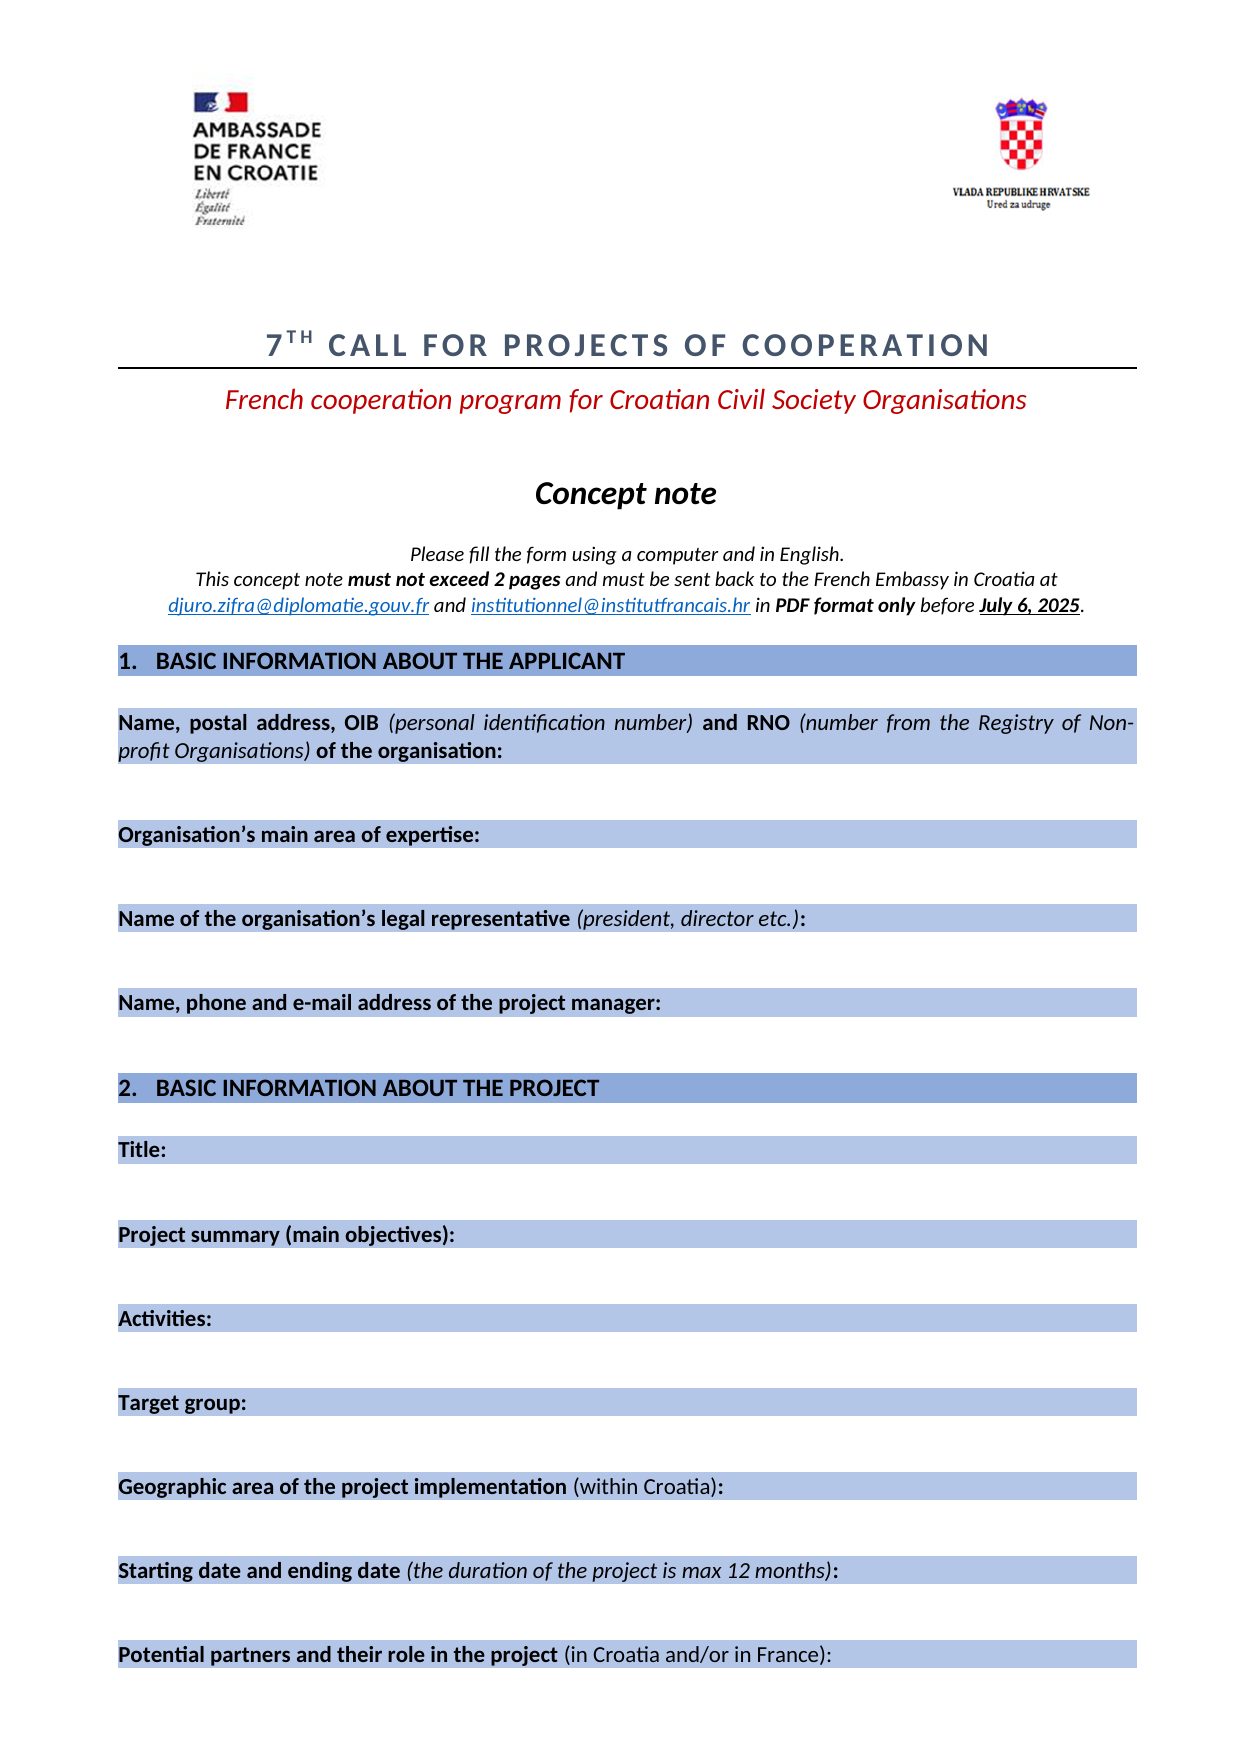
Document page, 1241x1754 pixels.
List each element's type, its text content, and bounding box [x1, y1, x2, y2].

picture [910, 81, 1138, 244]
text Please fill the form using a computer and in English. [118, 541, 1137, 566]
subtitle Project summary (main objectives): [118, 1220, 1137, 1248]
subtitle Name, postal address, OIB (personal identification number) and RNO (number from the Registry of Non-profit Organisations) of the organisation: [118, 708, 1137, 764]
text French cooperation program for Croatian Civil Society Organisations [118, 381, 1137, 417]
subtitle Title: [118, 1136, 1137, 1164]
text This concept note must not exceed 2 pages and must be sent back to the French Embassy in Croatia at djuro.zifra@diplomatie.gouv.fr and institutionnel@institutfrancais.hr in PDF format only before July 6, 2025. [118, 566, 1137, 617]
subtitle BASIC INFORMATION ABOUT THE Applicant [118, 645, 1137, 676]
subtitle Potential partners and their role in the project (in Croatia and/or in France): [118, 1640, 1137, 1668]
subtitle Name, phone and e-mail address of the project manager: [118, 988, 1137, 1017]
text 7TH CALL FOR PROJECTS OF COOPERATION [118, 324, 1137, 367]
subtitle Organisation’s main area of expertise: [118, 820, 1137, 848]
subtitle BASIC INFORMATION About the project [118, 1073, 1137, 1103]
subtitle Activities: [118, 1304, 1137, 1332]
subtitle Starting date and ending date (the duration of the project is max 12 months): [118, 1556, 1137, 1584]
subtitle Name of the organisation’s legal representative (president, director etc.): [118, 904, 1137, 932]
subtitle Geographic area of the project implementation (within Croatia): [118, 1472, 1137, 1500]
picture [192, 73, 418, 244]
text Concept note [118, 472, 1137, 513]
subtitle Target group: [118, 1388, 1137, 1416]
